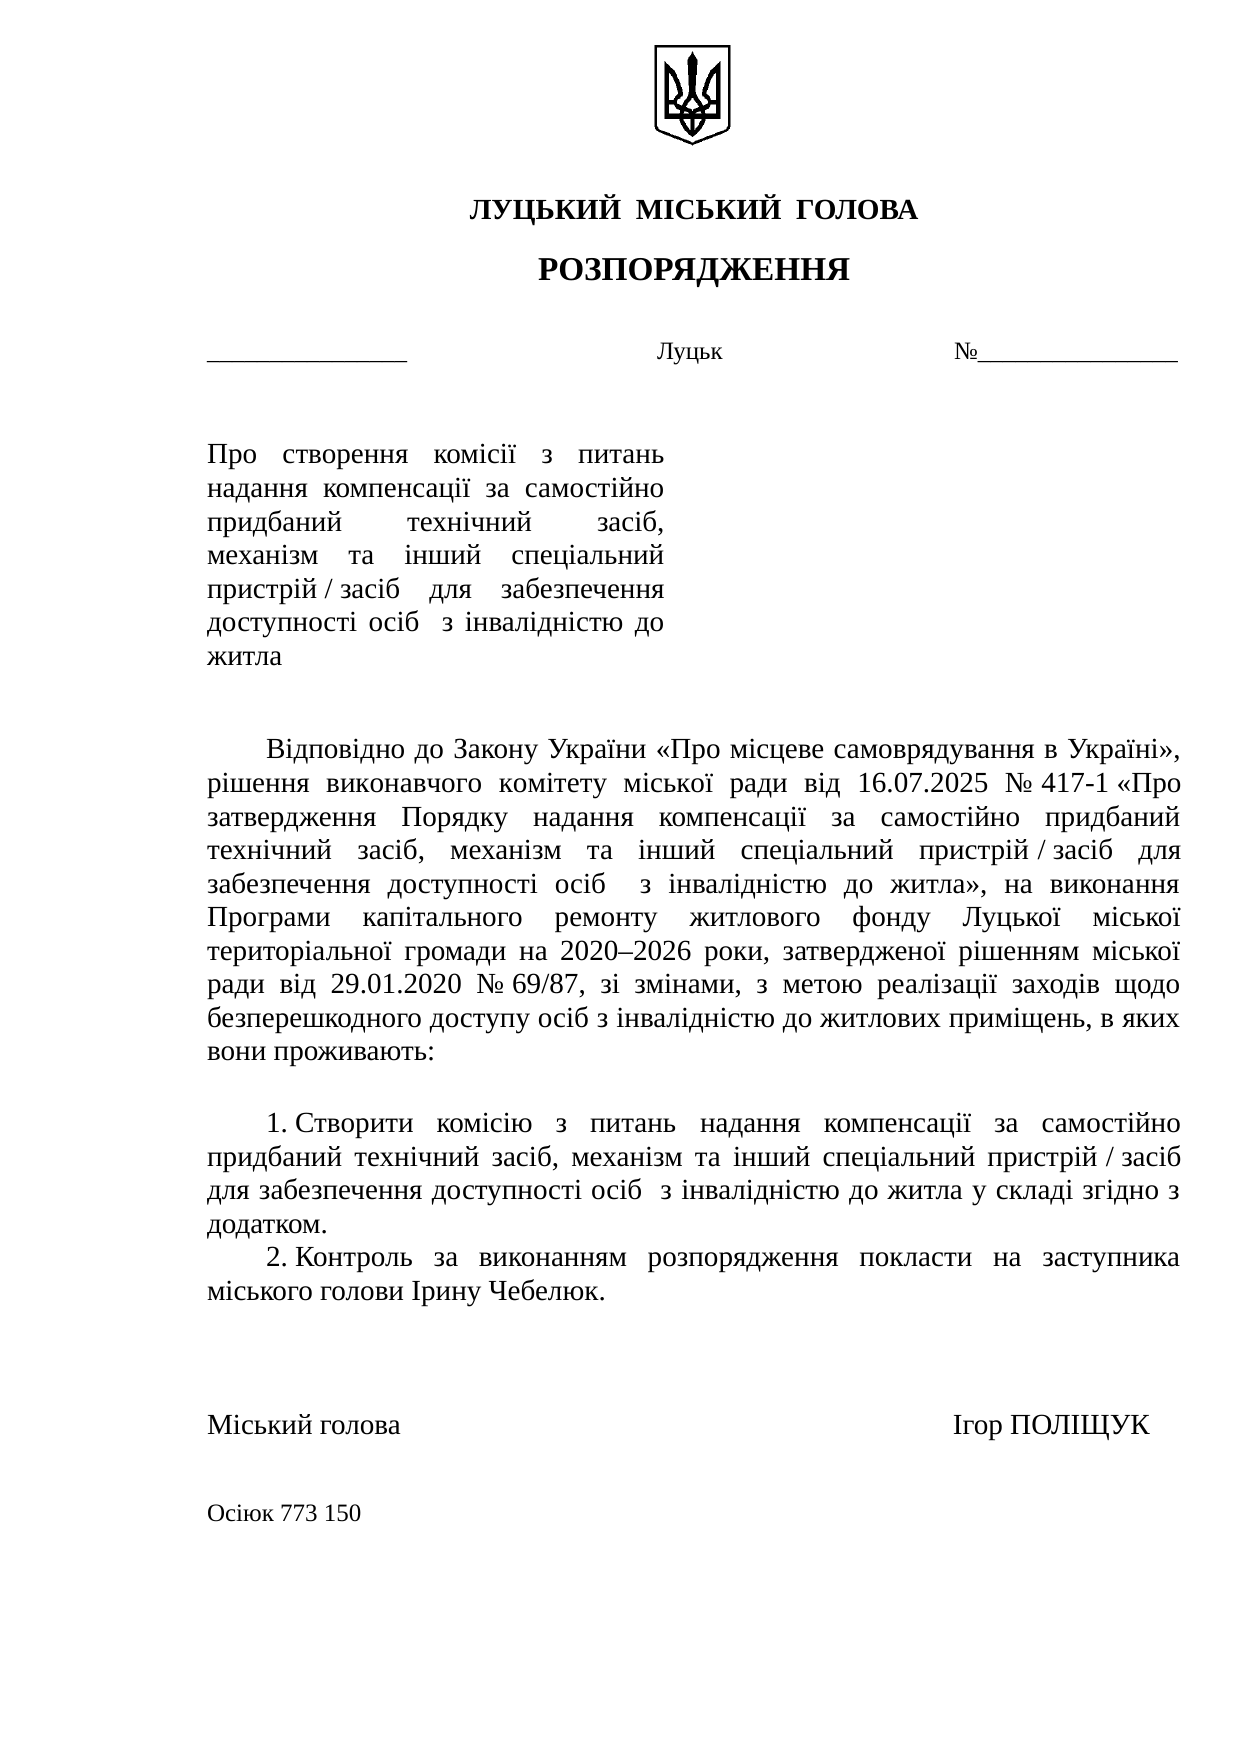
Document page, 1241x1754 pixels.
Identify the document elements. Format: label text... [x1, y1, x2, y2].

text Відповідно до Закону України «Про місцеве самоврядування в Україні», рішення виконавчого комітету міської ради від 16.07.2025 № 417-1 «Про затвердження Порядку надання компенсації за самостійно придбаний технічний засіб, механізм та інший спеціальний пристрій / засіб для забезпечення доступності осіб з інвалідністю до житла», на виконання Програми капітального ремонту житлового фонду Луцької міської територіальної громади на 2020–2026 роки, затвердженої рішенням міської ради від 29.01.2020 № 69/87, зі змінами, з метою реалізації заходів щодо безперешкодного доступу осіб з інвалідністю до житлових приміщень, в яких вони проживають: [207, 732, 1181, 1067]
text ________________ Луцьк №________________ [207, 336, 1181, 364]
text Осіюк 773 150 [207, 1498, 1181, 1527]
text Міський голова Ігор ПОЛІЩУК [207, 1407, 1181, 1441]
picture [631, 40, 751, 164]
text Про створення комісії з питань надання компенсації за самостійно придбаний технічний засіб, механізм та інший спеціальний пристрій / засіб для забезпечення доступності осіб з інвалідністю до житла [207, 437, 664, 671]
text 1. Створити комісію з питань надання компенсації за самостійно придбаний технічний засіб, механізм та інший спеціальний пристрій / засіб для забезпечення доступності осіб з інвалідністю до житла у складі згідно з додатком. [207, 1105, 1181, 1239]
text РОЗПОРЯДЖЕННЯ [207, 249, 1181, 288]
text 2. Контроль за виконанням розпорядження покласти на заступника міського голови Ірину Чебелюк. [207, 1239, 1181, 1307]
subtitle ЛУЦЬКИЙ МІСЬКИЙ ГОЛОВА [207, 192, 1181, 226]
